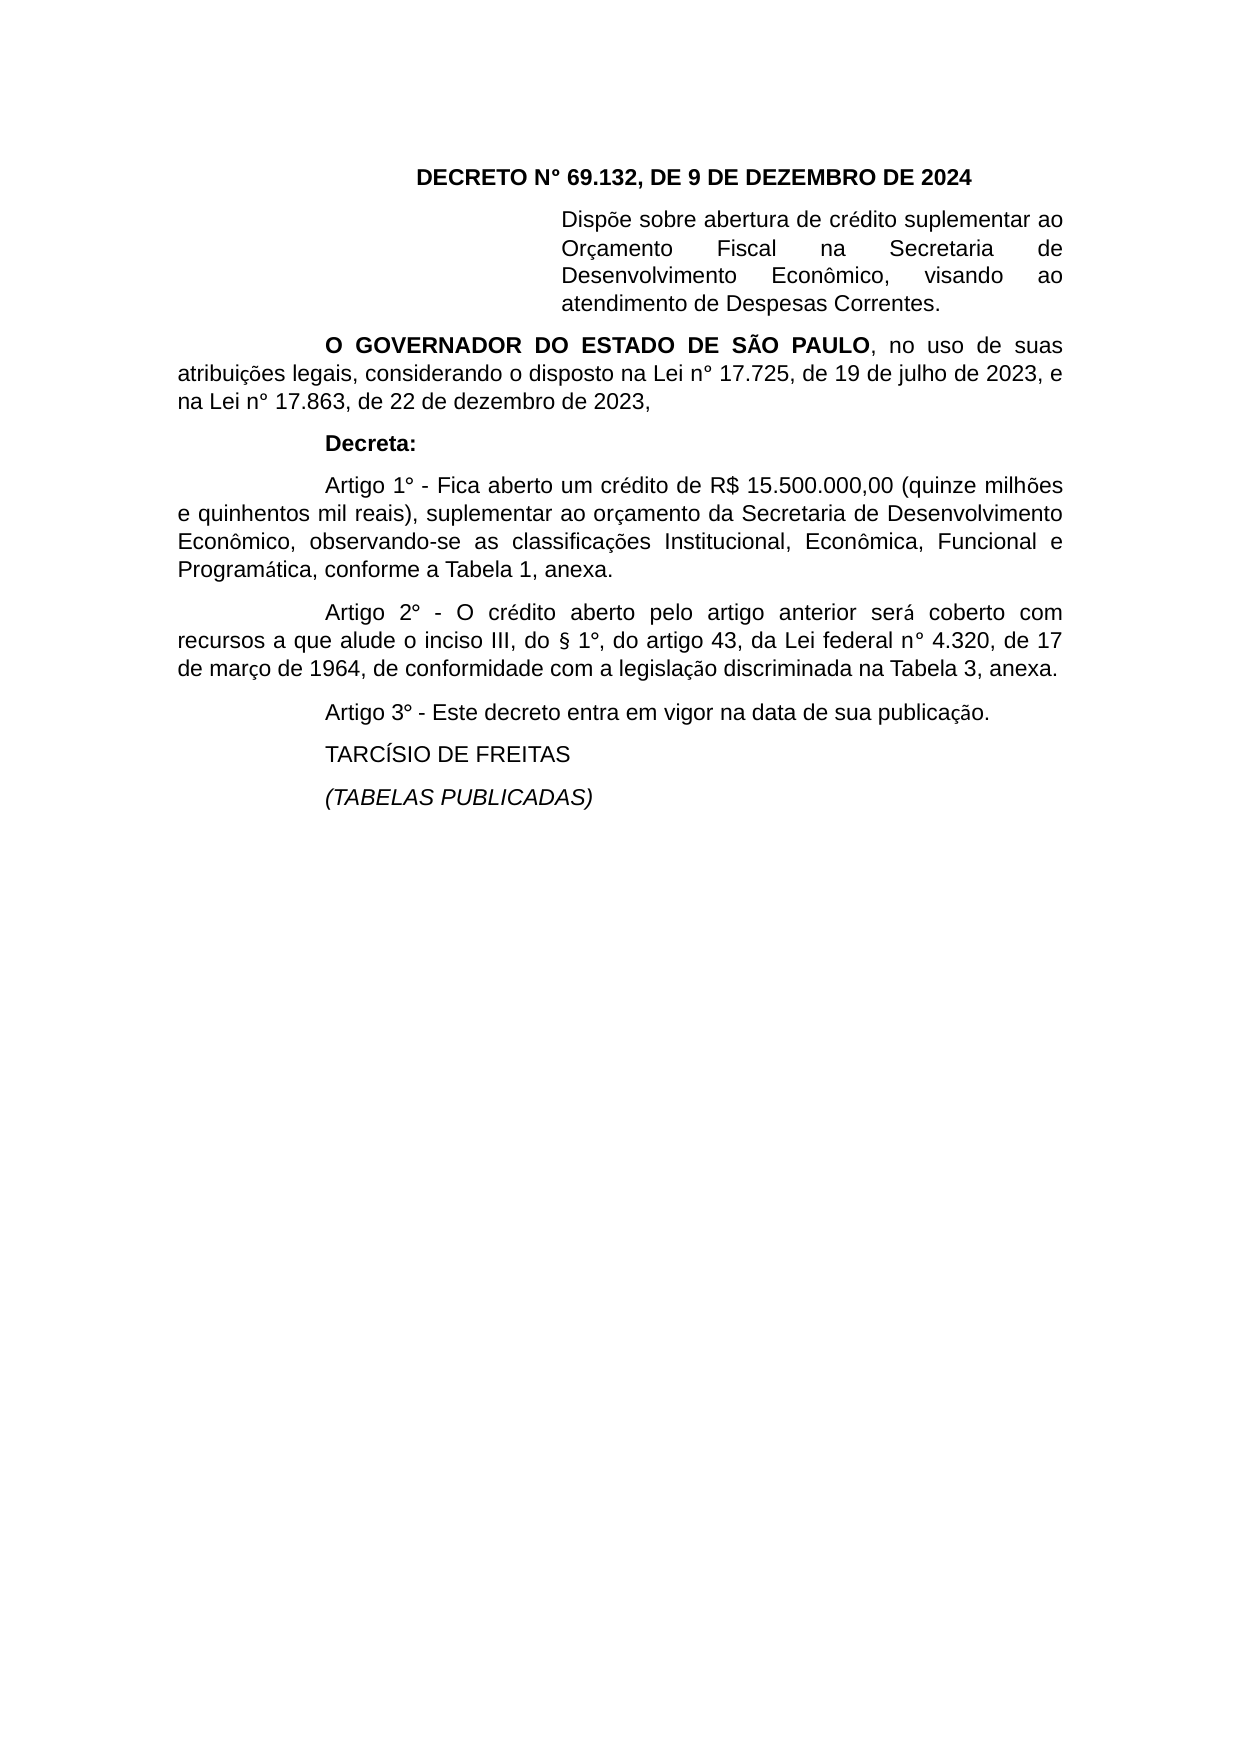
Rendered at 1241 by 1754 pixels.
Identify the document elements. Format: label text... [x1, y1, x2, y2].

text Artigo 1° - Fica aberto um crédito de R$ 15.500.000,00 (quinze milhões e quinhentos mil reais), suplementar ao orçamento da Secretaria de Desenvolvimento Econômico, observando-se as classificações Institucional, Econômica, Funcional e Programática, conforme a Tabela 1, anexa. [177, 471, 1063, 583]
text DECRETO Nº 69.132, DE 9 DE DEZEMBRO DE 2024 [177, 163, 1063, 191]
text O GOVERNADOR DO ESTADO DE SÃO PAULO, no uso de suas atribuições legais, considerando o disposto na Lei nº 17.725, de 19 de julho de 2023, e na Lei nº 17.863, de 22 de dezembro de 2023, [177, 331, 1063, 415]
text (TABELAS PUBLICADAS) [177, 784, 1063, 810]
text Artigo 3° - Este decreto entra em vigor na data de sua publicação. [177, 698, 1063, 726]
text Dispõe sobre abertura de crédito suplementar ao Orçamento Fiscal na Secretaria de Desenvolvimento Econômico, visando ao atendimento de Despesas Correntes. [561, 206, 1063, 316]
text TARCÍSIO DE FREITAS [177, 741, 1063, 769]
text Artigo 2° - O crédito aberto pelo artigo anterior será coberto com recursos a que alude o inciso III, do § 1°, do artigo 43, da Lei federal nº 4.320, de 17 de março de 1964, de conformidade com a legislação discriminada na Tabela 3, anexa. [177, 598, 1063, 683]
text Decreta: [177, 430, 1063, 456]
